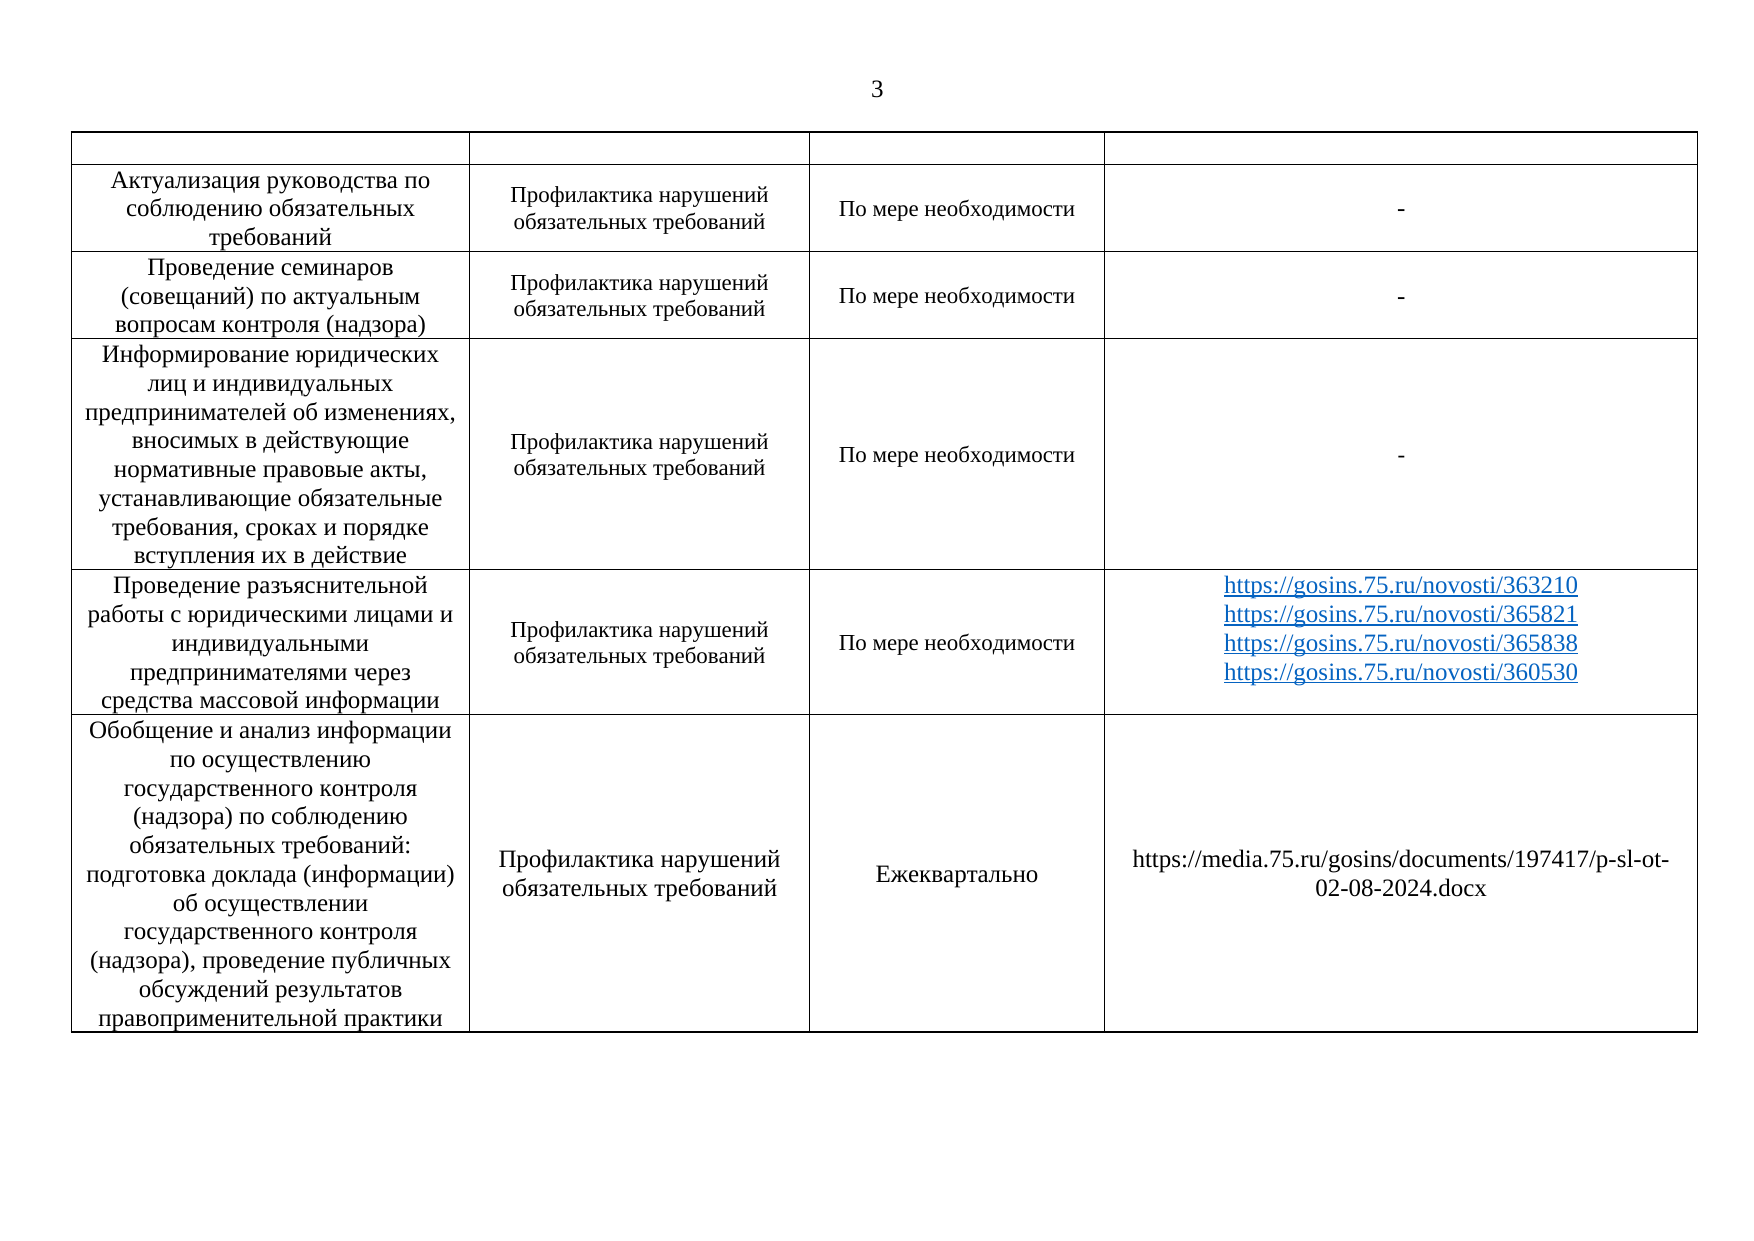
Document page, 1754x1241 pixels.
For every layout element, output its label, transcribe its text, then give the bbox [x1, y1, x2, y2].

table_cell - [1105, 339, 1697, 569]
table_cell Информирование юридических лиц и индивидуальных предпринимателей об изменениях, вносимых в действующие нормативные правовые акты, устанавливающие обязательные требования, сроках и порядке вступления их в действие [72, 339, 469, 569]
table_cell - [1105, 165, 1697, 251]
table_cell - [1105, 252, 1697, 338]
table_cell По мере необходимости [810, 570, 1104, 714]
table_cell Актуализация руководства по соблюдению обязательных требований [72, 165, 469, 251]
table_cell Профилактика нарушений обязательных требований [470, 715, 809, 1031]
table_cell Профилактика нарушений обязательных требований [470, 165, 809, 251]
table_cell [470, 133, 809, 164]
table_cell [810, 133, 1104, 164]
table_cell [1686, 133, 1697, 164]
table_cell Обобщение и анализ информации по осуществлению государственного контроля (надзора) по соблюдению обязательных требований: подготовка доклада (информации) об осуществлении государственного контроля (надзора), проведение публичных обсуждений результатов правоприменительной практики [72, 715, 469, 1031]
table_cell Проведение разъяснительной работы с юридическими лицами и индивидуальными предпринимателями через средства массовой информации [72, 570, 469, 714]
table_cell По мере необходимости [810, 165, 1104, 251]
table_cell https://gosins.75.ru/novosti/363210 https://gosins.75.ru/novosti/365821 https://gosins.75.ru/novosti/365838 https://gosins.75.ru/novosti/360530 [1105, 570, 1697, 714]
table_cell По мере необходимости [810, 339, 1104, 569]
table_cell Ежеквартально [810, 715, 1104, 1031]
table_cell По мере необходимости [810, 252, 1104, 338]
table_cell Профилактика нарушений обязательных требований [470, 570, 809, 714]
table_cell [72, 133, 469, 164]
table_cell Профилактика нарушений обязательных требований [470, 252, 809, 338]
table_cell Профилактика нарушений обязательных требований [470, 339, 809, 569]
table_cell Проведение семинаров (совещаний) по актуальным вопросам контроля (надзора) [72, 252, 469, 338]
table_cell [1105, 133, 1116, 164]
table_cell https://media.75.ru/gosins/documents/197417/p-sl-ot-02-08-2024.docx [1105, 715, 1697, 1031]
